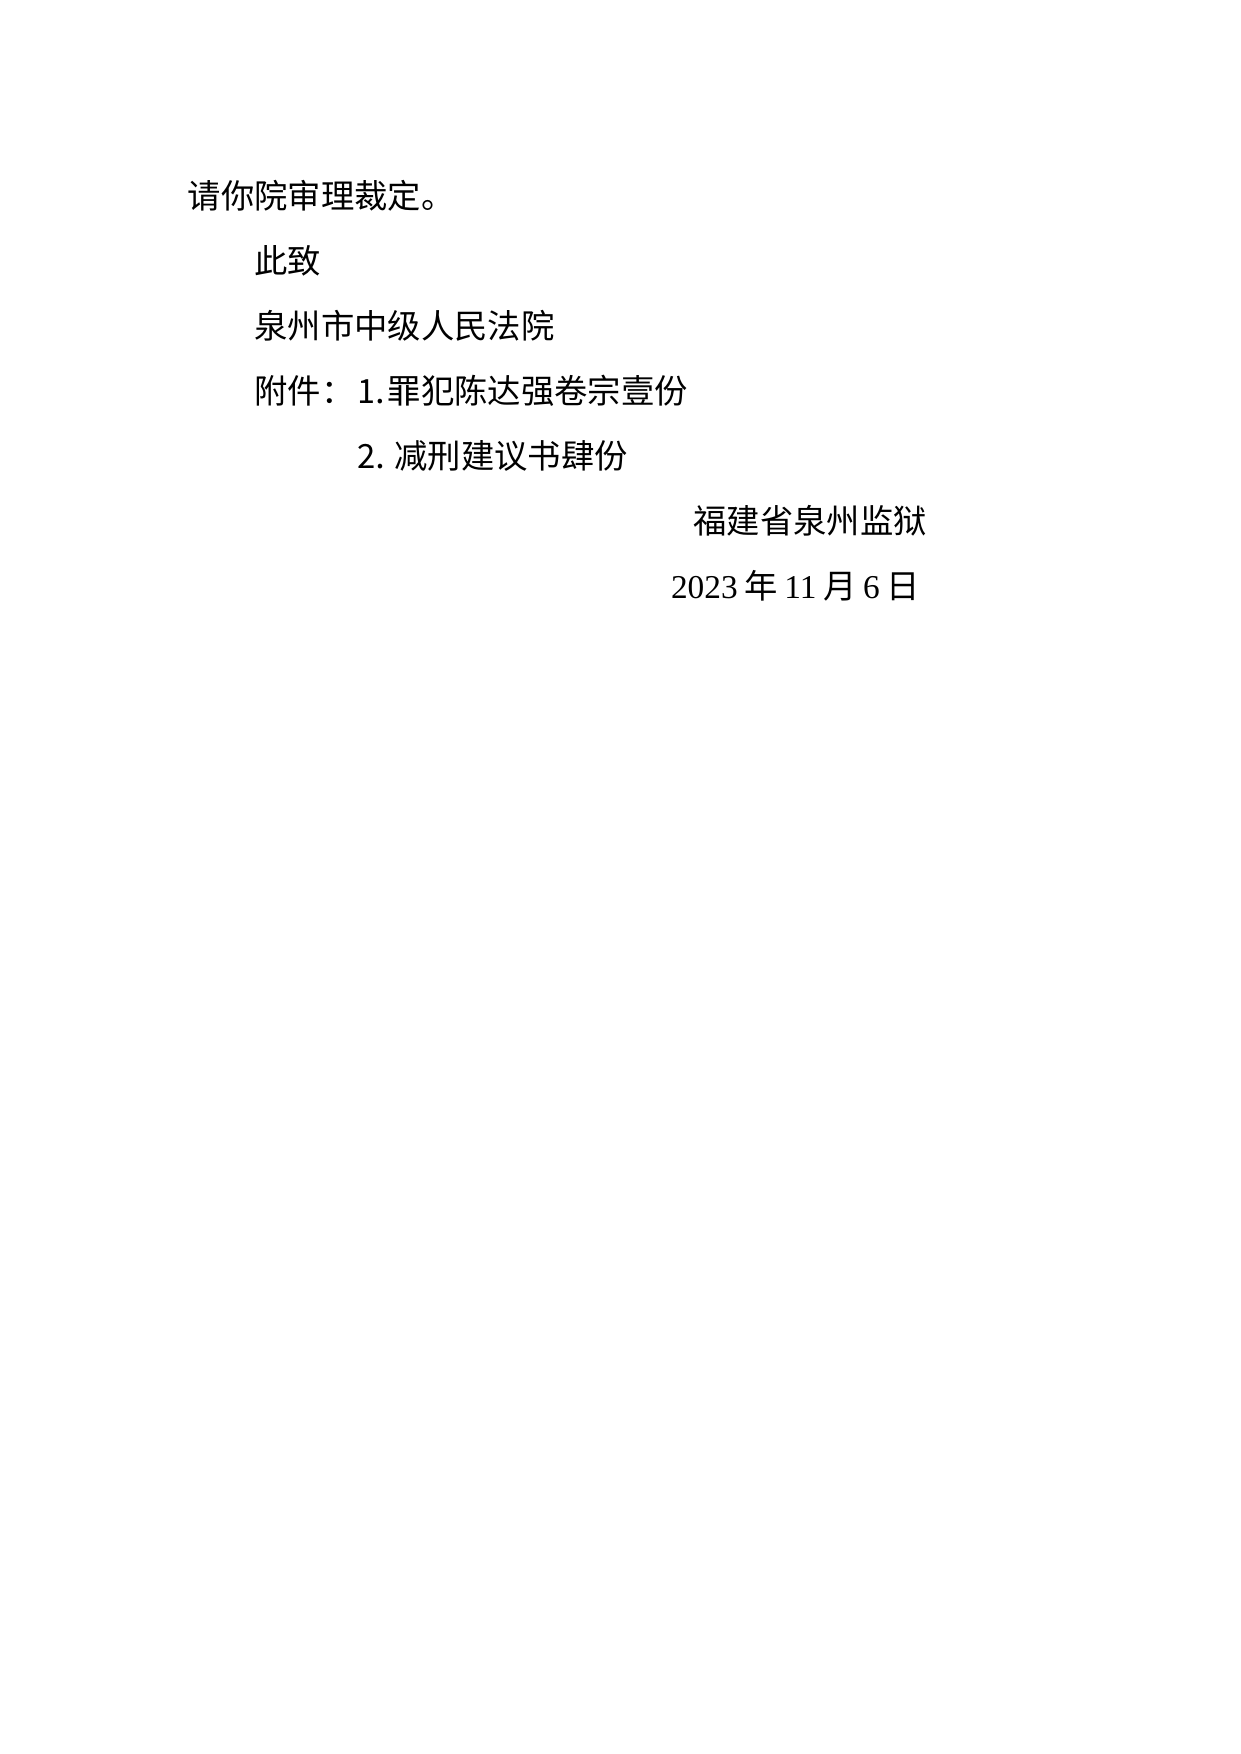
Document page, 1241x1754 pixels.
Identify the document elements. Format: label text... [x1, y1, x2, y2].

text 泉州市中级人民法院 [187, 292, 1058, 357]
text 福建省泉州监狱 [187, 487, 926, 552]
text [187, 162, 1053, 227]
text 附件：⒈罪犯陈达强卷宗壹份 [187, 357, 1053, 422]
text 2023年11月6日 [187, 552, 919, 617]
text 此致 [187, 227, 1053, 292]
text ⒉减刑建议书肆份 [187, 422, 1058, 487]
